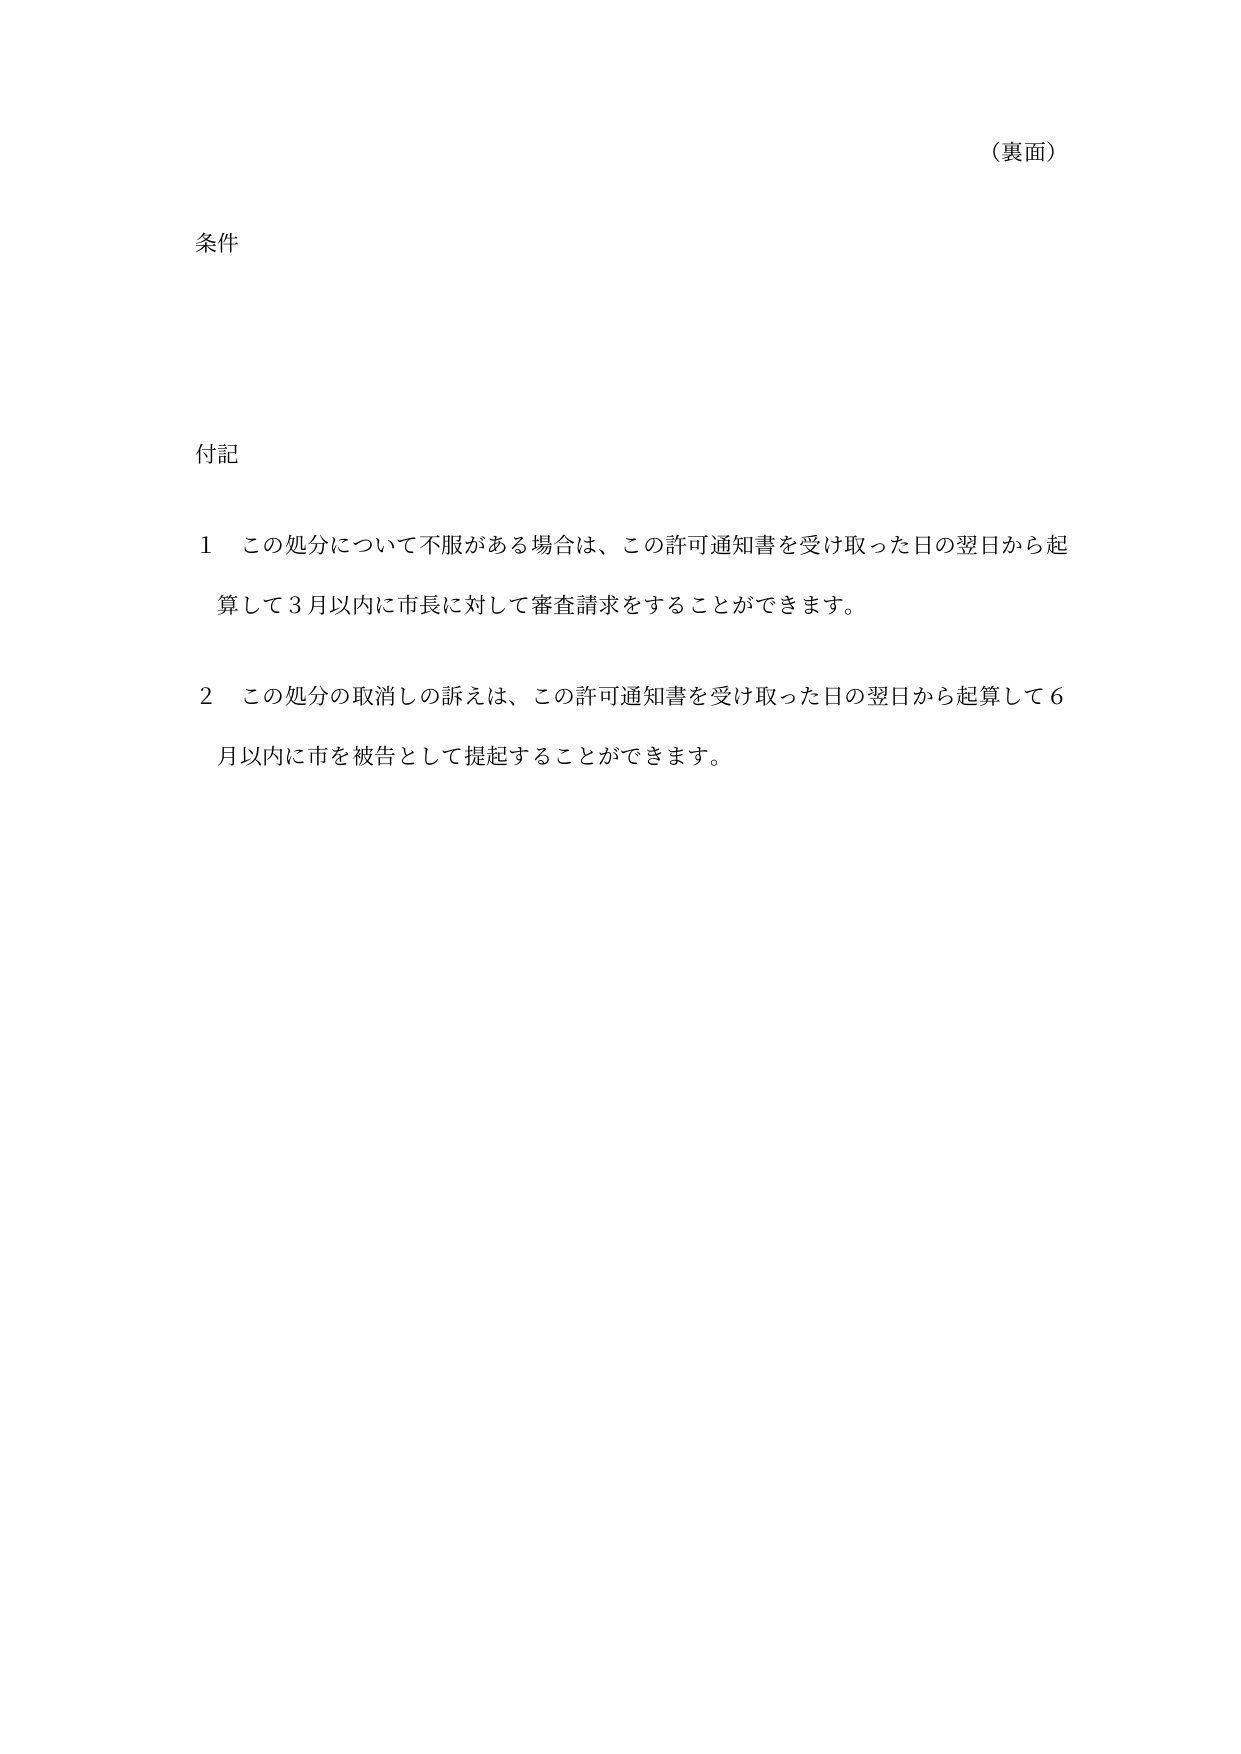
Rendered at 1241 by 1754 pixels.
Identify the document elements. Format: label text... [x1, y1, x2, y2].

text 付記 [195, 423, 1069, 483]
text ２ この処分の取消しの訴えは、この許可通知書を受け取った日の翌日から起算して６月以内に市を被告として提起することができます。 [195, 665, 1069, 786]
text １ この処分について不服がある場合は、この許可通知書を受け取った日の翌日から起算して３月以内に市長に対して審査請求をすることができます。 [195, 514, 1069, 634]
text （裏面） [195, 121, 1069, 181]
text 条件 [195, 212, 1069, 272]
